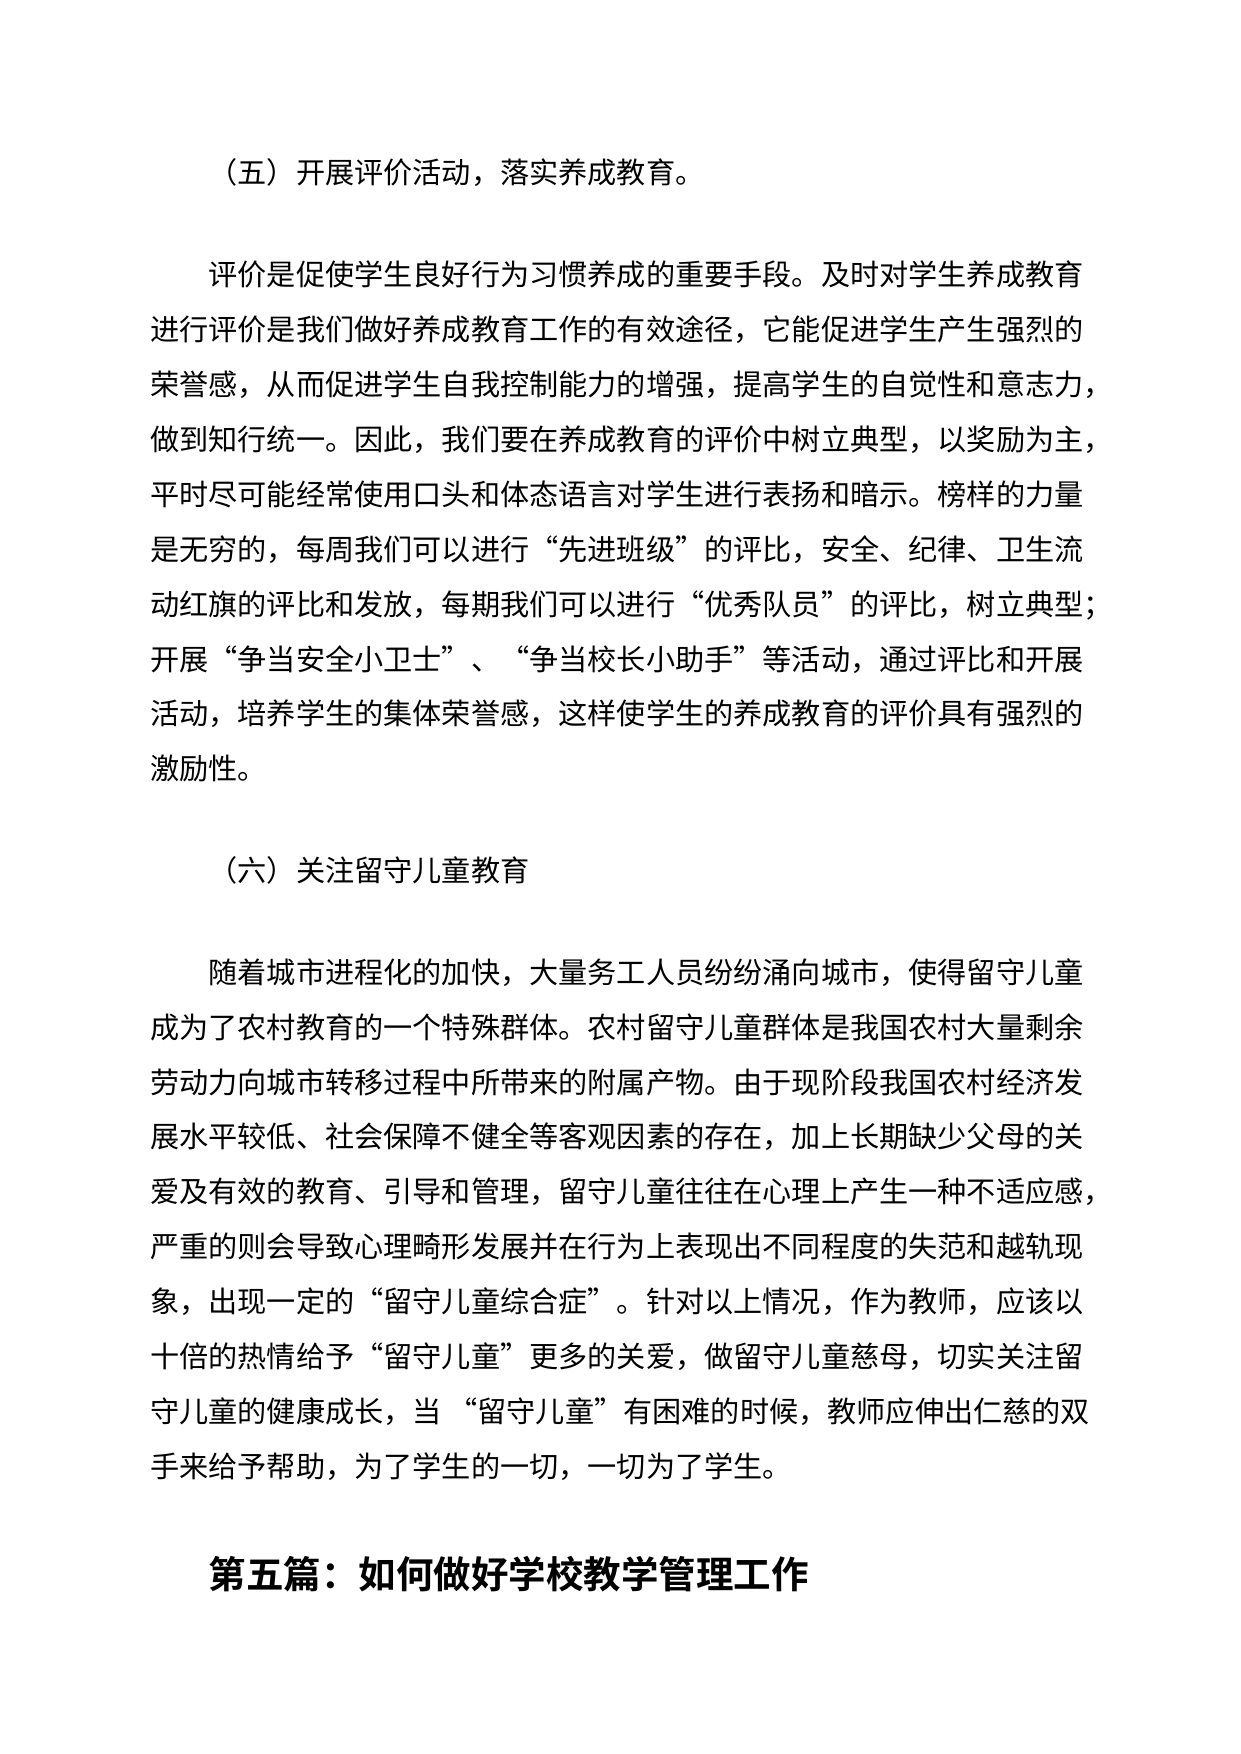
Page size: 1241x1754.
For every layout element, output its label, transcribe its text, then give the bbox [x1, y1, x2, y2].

text 第五篇：如何做好学校教学管理工作 [150, 1545, 1090, 1599]
text （六）关注留守儿童教育 [150, 848, 1090, 890]
text （五）开展评价活动，落实养成教育。 [150, 150, 1090, 192]
text 随着城市进程化的加快，大量务工人员纷纷涌向城市，使得留守儿童成为了农村教育的一个特殊群体。农村留守儿童群体是我国农村大量剩余劳动力向城市转移过程中所带来的附属产物。由于现阶段我国农村经济发展水平较低、社会保障不健全等客观因素的存在，加上长期缺少父母的关爱及有效的教育、引导和管理，留守儿童往往在心理上产生一种不适应感，严重的则会导致心理畸形发展并在行为上表现出不同程度的失范和越轨现象，出现一定的“留守儿童综合症”。针对以上情况，作为教师，应该以十倍的热情给予“留守儿童”更多的关爱，做留守儿童慈母，切实关注留守儿童的健康成长，当 “留守儿童”有困难的时候，教师应伸出仁慈的双手来给予帮助，为了学生的一切，一切为了学生。 [150, 949, 1090, 1486]
text 评价是促使学生良好行为习惯养成的重要手段。及时对学生养成教育进行评价是我们做好养成教育工作的有效途径，它能促进学生产生强烈的荣誉感，从而促进学生自我控制能力的增强，提高学生的自觉性和意志力，做到知行统一。因此，我们要在养成教育的评价中树立典型，以奖励为主，平时尽可能经常使用口头和体态语言对学生进行表扬和暗示。榜样的力量是无穷的，每周我们可以进行“先进班级”的评比，安全、纪律、卫生流动红旗的评比和发放，每期我们可以进行“优秀队员”的评比，树立典型；开展“争当安全小卫士”、“争当校长小助手”等活动，通过评比和开展活动，培养学生的集体荣誉感，这样使学生的养成教育的评价具有强烈的激励性。 [150, 252, 1090, 788]
